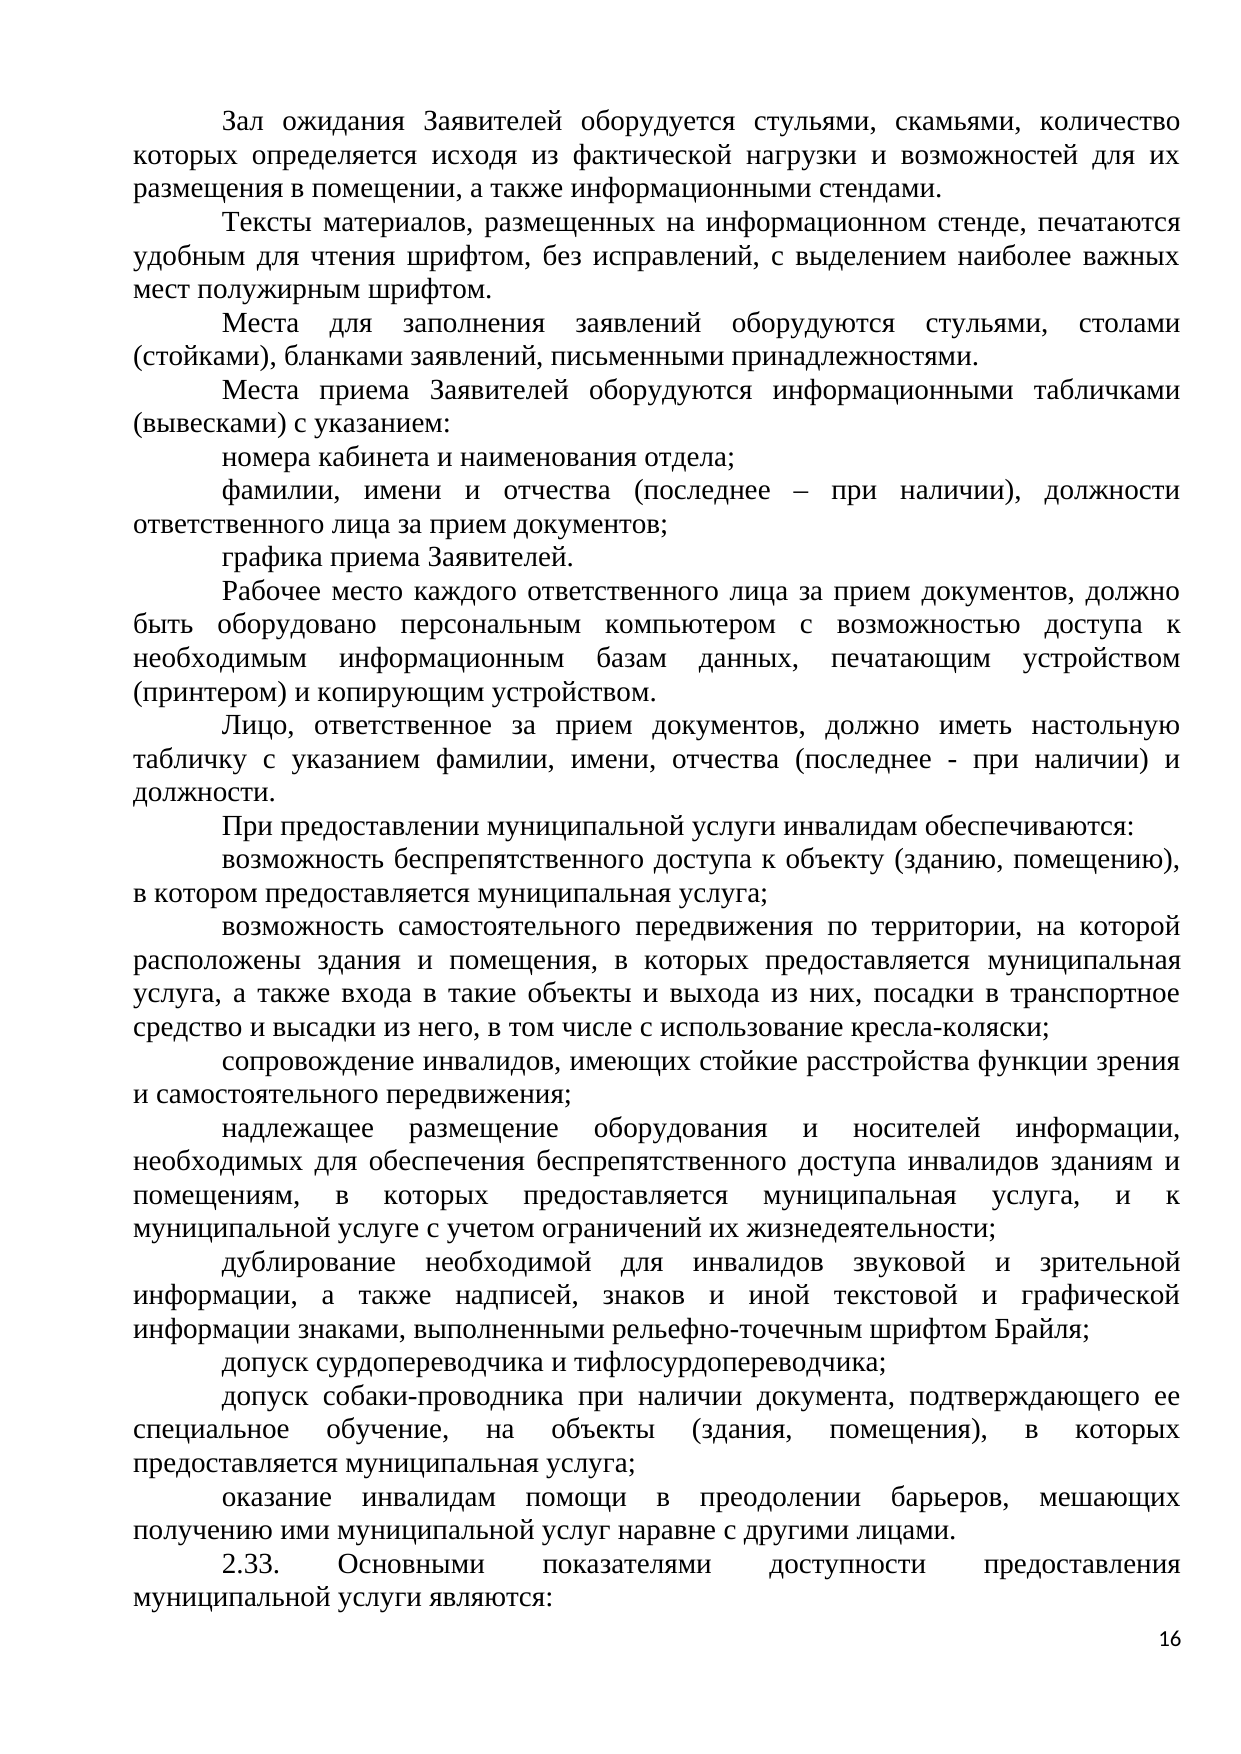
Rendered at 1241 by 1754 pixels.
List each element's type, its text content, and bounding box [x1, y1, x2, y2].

text Зал ожидания Заявителей оборудуется стульями, скамьями, количество которых определяется исходя из фактической нагрузки и возможностей для их размещения в помещении, а также информационными стендами. [133, 103, 1181, 204]
text Места для заполнения заявлений оборудуются стульями, столами (стойками), бланками заявлений, письменными принадлежностями. [133, 305, 1181, 372]
text сопровождение инвалидов, имеющих стойкие расстройства функции зрения и самостоятельного передвижения; [133, 1043, 1181, 1110]
text Места приема Заявителей оборудуются информационными табличками (вывесками) с указанием: [133, 372, 1181, 439]
text номера кабинета и наименования отдела; [133, 439, 1181, 472]
text дублирование необходимой для инвалидов звуковой и зрительной информации, а также надписей, знаков и иной текстовой и графической информации знаками, выполненными рельефно-точечным шрифтом Брайля; [133, 1244, 1181, 1344]
text допуск сурдопереводчика и тифлосурдопереводчика; [133, 1344, 1181, 1378]
text графика приема Заявителей. [133, 539, 1181, 573]
text При предоставлении муниципальной услуги инвалидам обеспечиваются: [133, 808, 1181, 841]
text возможность беспрепятственного доступа к объекту (зданию, помещению), в котором предоставляется муниципальная услуга; [133, 841, 1181, 908]
text надлежащее размещение оборудования и носителей информации, необходимых для обеспечения беспрепятственного доступа инвалидов зданиям и помещениям, в которых предоставляется муниципальная услуга, и к муниципальной услуге с учетом ограничений их жизнедеятельности; [133, 1110, 1181, 1244]
text Тексты материалов, размещенных на информационном стенде, печатаются удобным для чтения шрифтом, без исправлений, с выделением наиболее важных мест полужирным шрифтом. [133, 204, 1181, 305]
text 2.33. Основными показателями доступности предоставления муниципальной услуги являются: [133, 1546, 1181, 1613]
text Рабочее место каждого ответственного лица за прием документов, должно быть оборудовано персональным компьютером с возможностью доступа к необходимым информационным базам данных, печатающим устройством (принтером) и копирующим устройством. [133, 573, 1181, 707]
text допуск собаки-проводника при наличии документа, подтверждающего ее специальное обучение, на объекты (здания, помещения), в которых предоставляется муниципальная услуга; [133, 1378, 1181, 1479]
text Лицо, ответственное за прием документов, должно иметь настольную табличку с указанием фамилии, имени, отчества (последнее - при наличии) и должности. [133, 707, 1181, 808]
text фамилии, имени и отчества (последнее – при наличии), должности ответственного лица за прием документов; [133, 472, 1181, 539]
text оказание инвалидам помощи в преодолении барьеров, мешающих получению ими муниципальной услуг наравне с другими лицами. [133, 1479, 1181, 1546]
text возможность самостоятельного передвижения по территории, на которой расположены здания и помещения, в которых предоставляется муниципальная услуга, а также входа в такие объекты и выхода из них, посадки в транспортное средство и высадки из него, в том числе с использование кресла-коляски; [133, 908, 1181, 1043]
